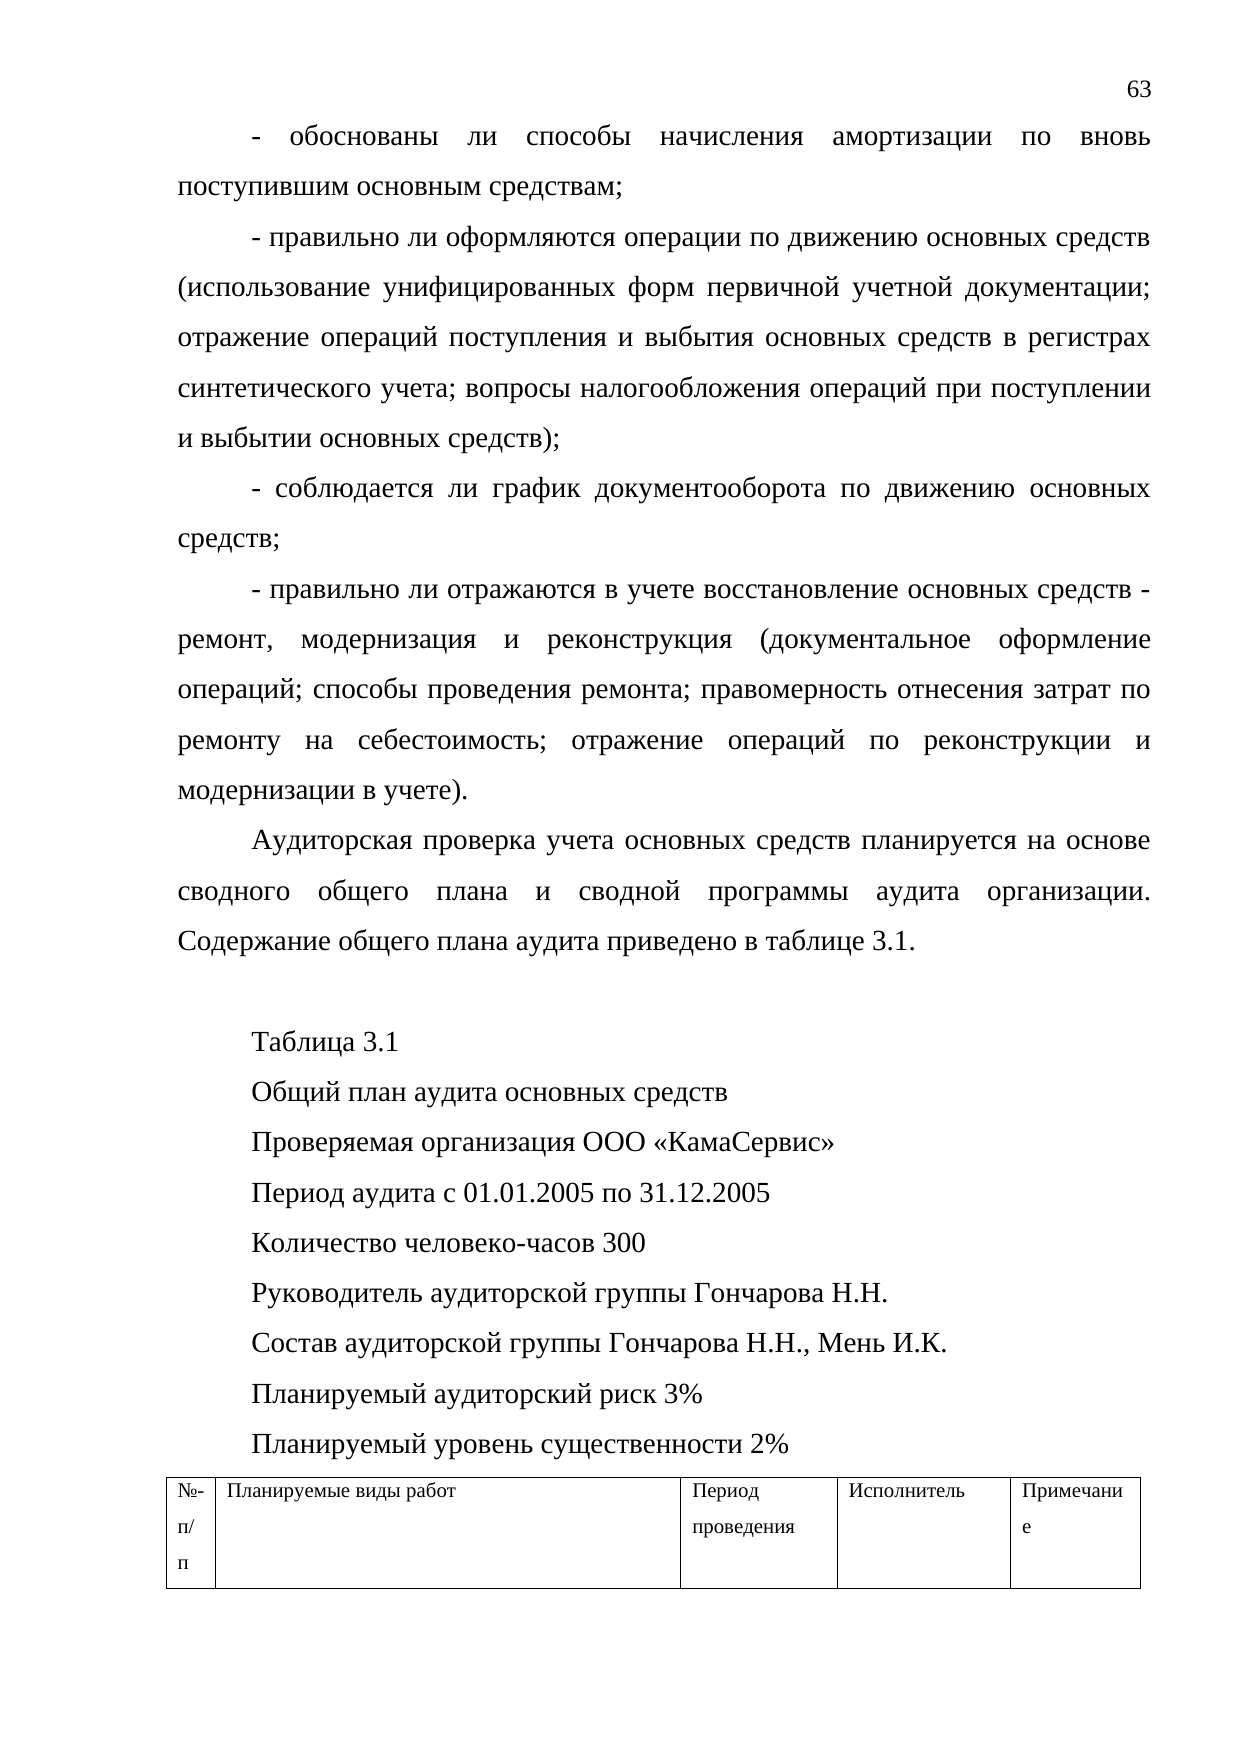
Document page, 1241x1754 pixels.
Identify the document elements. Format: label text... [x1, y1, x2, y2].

text - правильно ли оформляются операции по движению основных средств (использование унифицированных форм первичной учетной документации; отражение операций поступления и выбытия основных средств в регистрах синтетического учета; вопросы налогообложения операций при поступлении и выбытии основных средств); [177, 219, 1152, 453]
text Аудиторская проверка учета основных средств планируется на основе сводного общего плана и сводной программы аудита организации. Содержание общего плана аудита приведено в таблице 3.1. [177, 822, 1152, 957]
table_header Примечание [1011, 1478, 1140, 1588]
table_header Период проведения [681, 1478, 837, 1588]
text Планируемый уровень существенности 2% [177, 1426, 1152, 1460]
text Планируемый аудиторский риск 3% [177, 1376, 1152, 1409]
text Состав аудиторской группы Гончарова Н.Н., Мень И.К. [177, 1326, 1152, 1359]
text Количество человеко-часов 300 [177, 1225, 1152, 1258]
text Общий план аудита основных средств [177, 1074, 1152, 1108]
text - соблюдается ли график документооборота по движению основных средств; [177, 470, 1152, 554]
text Таблица 3.1 [177, 1024, 1152, 1057]
text - обоснованы ли способы начисления амортизации по вновь поступившим основным средствам; [177, 118, 1152, 202]
table_header Планируемые виды работ [216, 1478, 680, 1588]
text Период аудита с 01.01.2005 по 31.12.2005 [177, 1175, 1152, 1208]
table_header Исполнитель [838, 1478, 1010, 1588]
text Проверяемая организация ООО «КамаСервис» [177, 1124, 1152, 1158]
table_header №-п/п [167, 1478, 215, 1588]
text - правильно ли отражаются в учете восстановление основных средств - ремонт, модернизация и реконструкция (документальное оформление операций; способы проведения ремонта; правомерность отнесения затрат по ремонту на себестоимость; отражение операций по реконструкции и модернизации в учете). [177, 571, 1152, 806]
text Руководитель аудиторской группы Гончарова Н.Н. [177, 1275, 1152, 1309]
